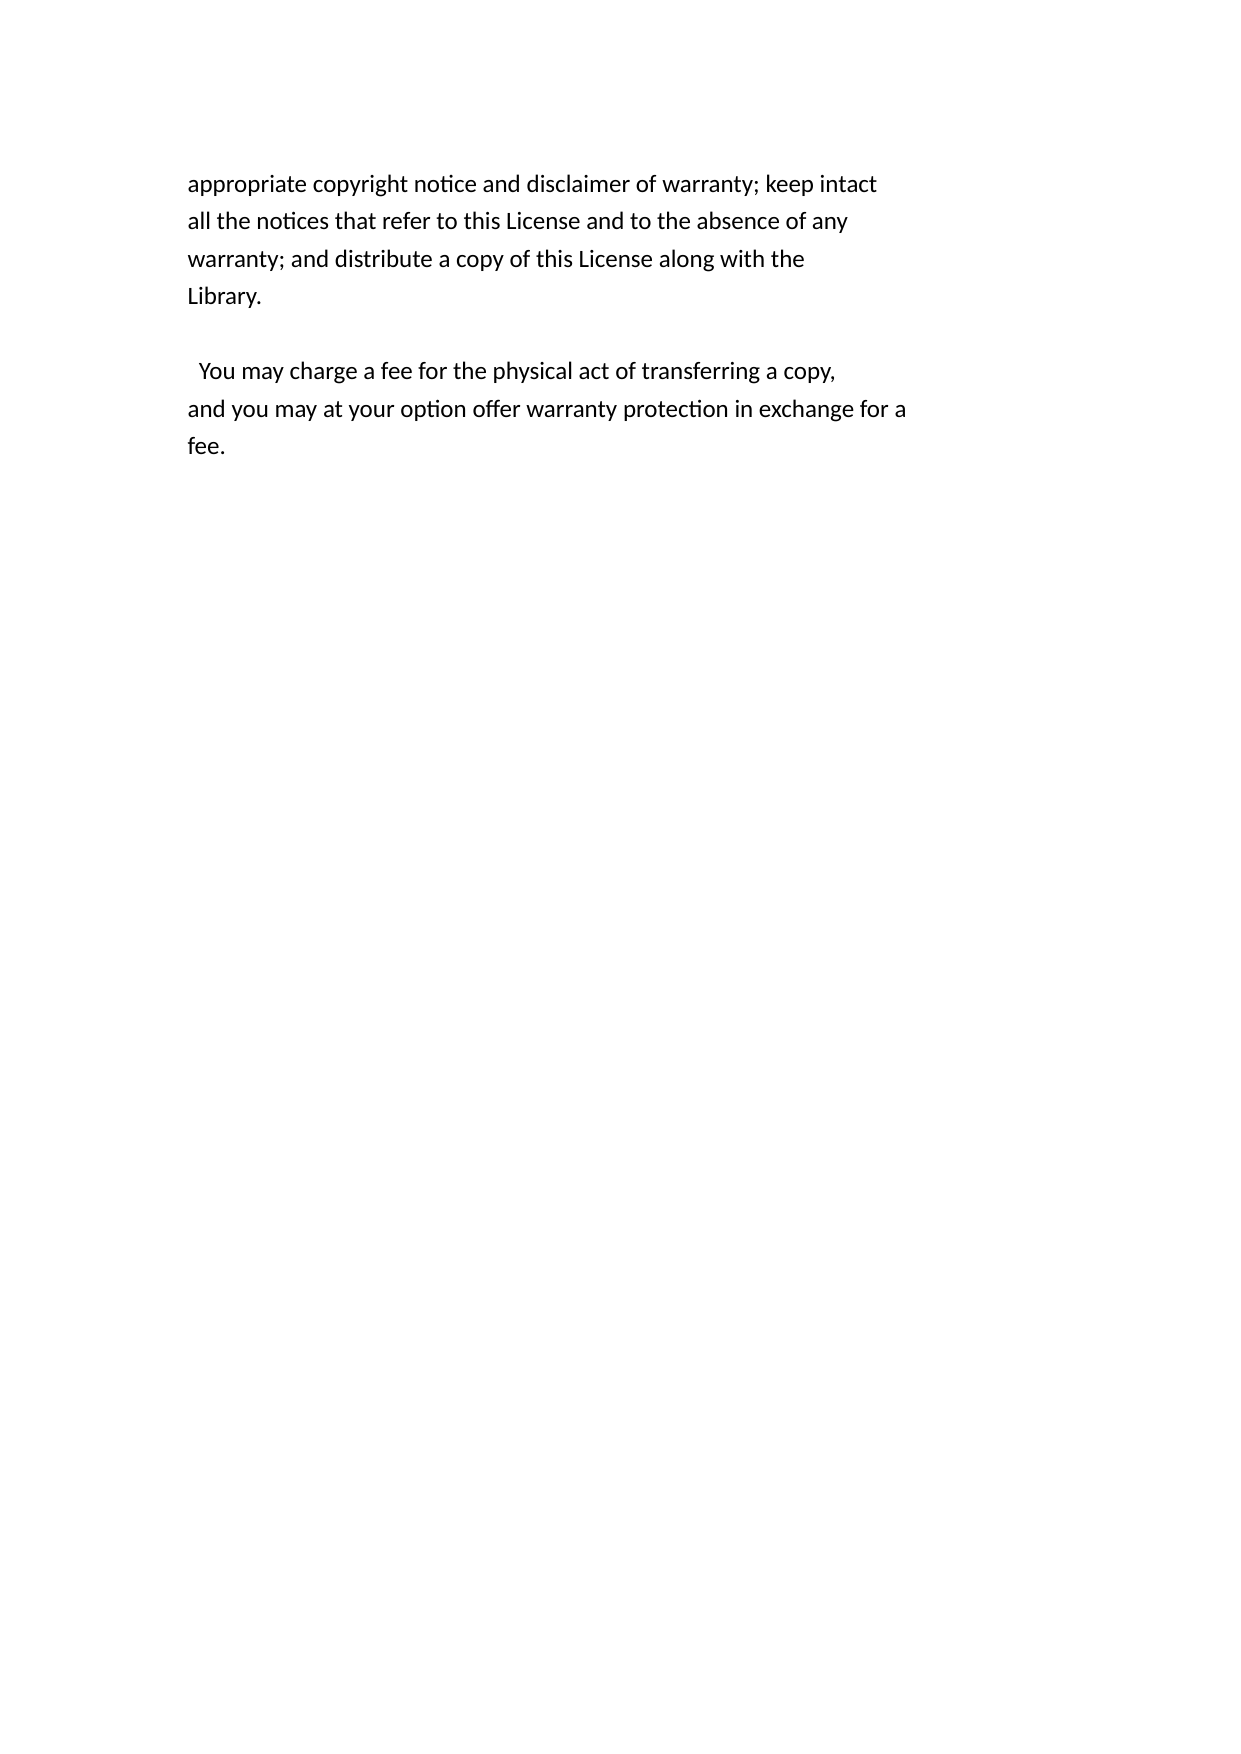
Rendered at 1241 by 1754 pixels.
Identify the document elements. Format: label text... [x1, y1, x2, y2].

text warranty; and distribute a copy of this License along with the [187, 239, 1053, 277]
text and you may at your option offer warranty protection in exchange for a [187, 389, 1053, 427]
text fee. [187, 427, 1053, 464]
text appropriate copyright notice and disclaimer of warranty; keep intact [187, 164, 1053, 202]
text You may charge a fee for the physical act of transferring a copy, [187, 352, 1053, 389]
text all the notices that refer to this License and to the absence of any [187, 202, 1053, 239]
text Library. [187, 277, 1053, 314]
